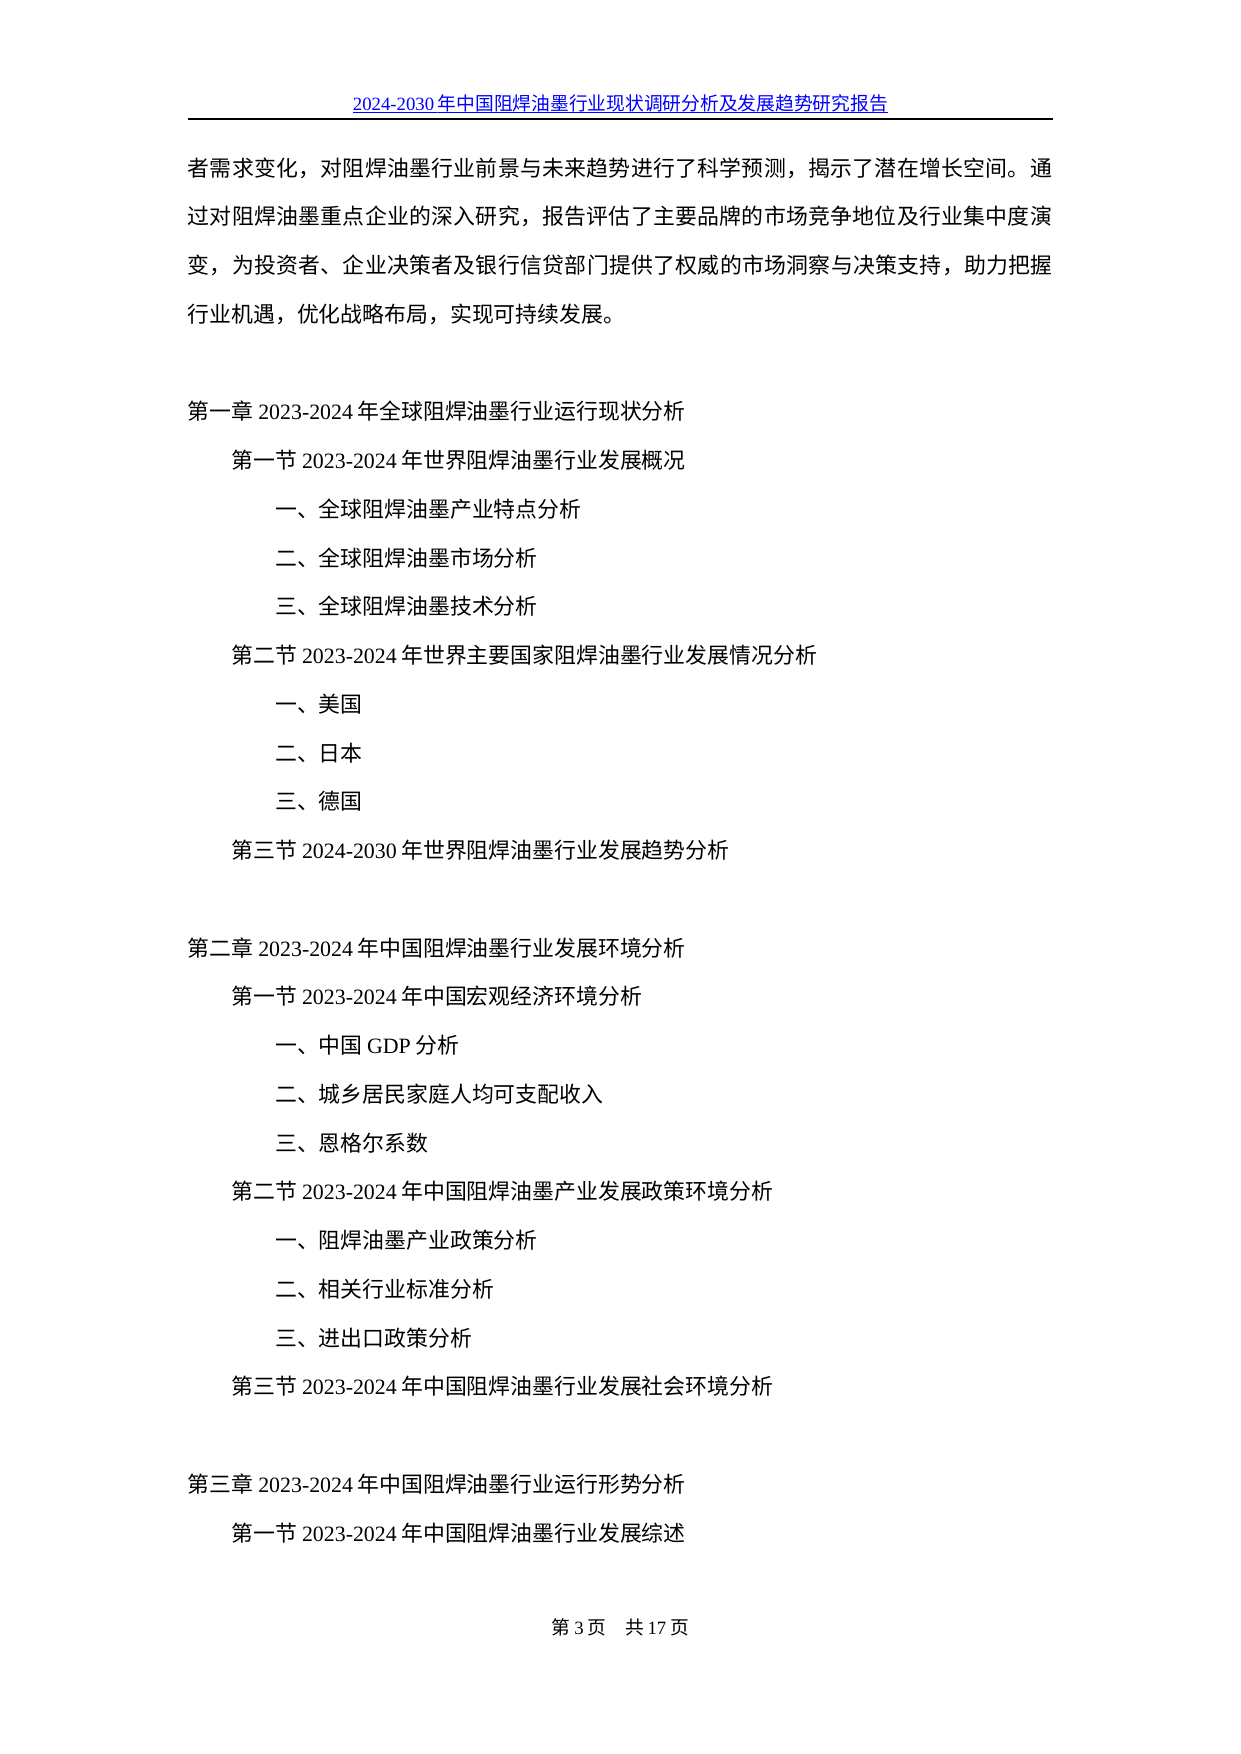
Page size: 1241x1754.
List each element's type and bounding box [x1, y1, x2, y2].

text [187, 150, 1053, 1548]
